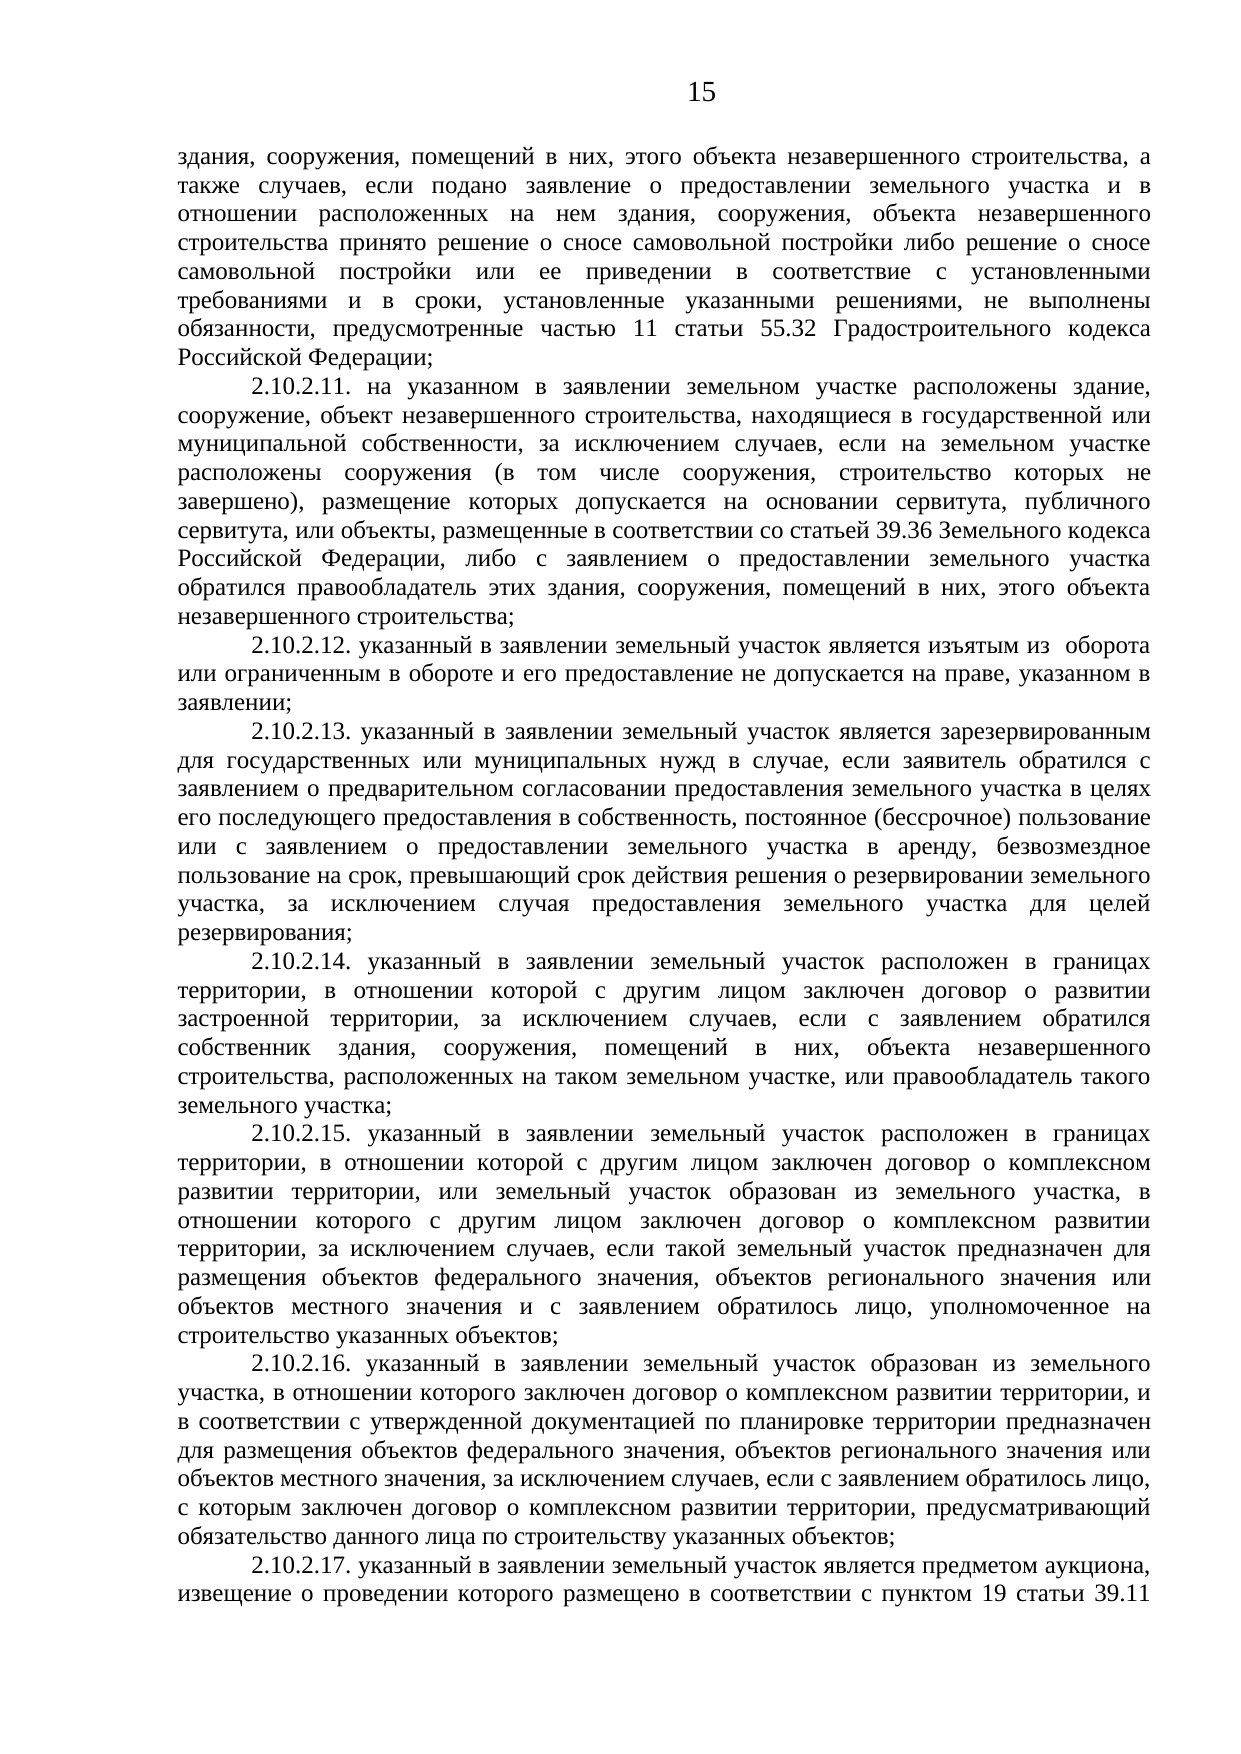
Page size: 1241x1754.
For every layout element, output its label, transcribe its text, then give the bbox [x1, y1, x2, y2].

title 2.10.2.11. на указанном в заявлении земельном участке расположены здание, сооружение, объект незавершенного строительства, находящиеся в государственной или муниципальной собственности, за исключением случаев, если на земельном участке расположены сооружения (в том числе сооружения, строительство которых не завершено), размещение которых допускается на основании сервитута, публичного сервитута, или объекты, размещенные в соответствии со статьей 39.36 Земельного кодекса Российской Федерации, либо с заявлением о предоставлении земельного участка обратился правообладатель этих здания, сооружения, помещений в них, этого объекта незавершенного строительства; [177, 371, 1152, 630]
title 2.10.2.16. указанный в заявлении земельный участок образован из земельного участка, в отношении которого заключен договор о комплексном развитии территории, и в соответствии с утвержденной документацией по планировке территории предназначен для размещения объектов федерального значения, объектов регионального значения или объектов местного значения, за исключением случаев, если с заявлением обратилось лицо, с которым заключен договор о комплексном развитии территории, предусматривающий обязательство данного лица по строительству указанных объектов; [177, 1348, 1152, 1550]
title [177, 1550, 1152, 1607]
title 2.10.2.14. указанный в заявлении земельный участок расположен в границах территории, в отношении которой с другим лицом заключен договор о развитии застроенной территории, за исключением случаев, если с заявлением обратился собственник здания, сооружения, помещений в них, объекта незавершенного строительства, расположенных на таком земельном участке, или правообладатель такого земельного участка; [177, 946, 1152, 1118]
title 2.10.2.15. указанный в заявлении земельный участок расположен в границах территории, в отношении которой с другим лицом заключен договор о комплексном развитии территории, или земельный участок образован из земельного участка, в отношении которого с другим лицом заключен договор о комплексном развитии территории, за исключением случаев, если такой земельный участок предназначен для размещения объектов федерального значения, объектов регионального значения или объектов местного значения и с заявлением обратилось лицо, уполномоченное на строительство указанных объектов; [177, 1118, 1152, 1348]
title 2.10.2.13. указанный в заявлении земельный участок является зарезервированным для государственных или муниципальных нужд в случае, если заявитель обратился с заявлением о предварительном согласовании предоставления земельного участка в целях его последующего предоставления в собственность, постоянное (бессрочное) пользование или с заявлением о предоставлении земельного участка в аренду, безвозмездное пользование на срок, превышающий срок действия решения о резервировании земельного участка, за исключением случая предоставления земельного участка для целей резервирования; [177, 716, 1152, 946]
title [177, 141, 1152, 371]
title 2.10.2.12. указанный в заявлении земельный участок является изъятым из оборота или ограниченным в обороте и его предоставление не допускается на праве, указанном в заявлении; [177, 630, 1152, 716]
